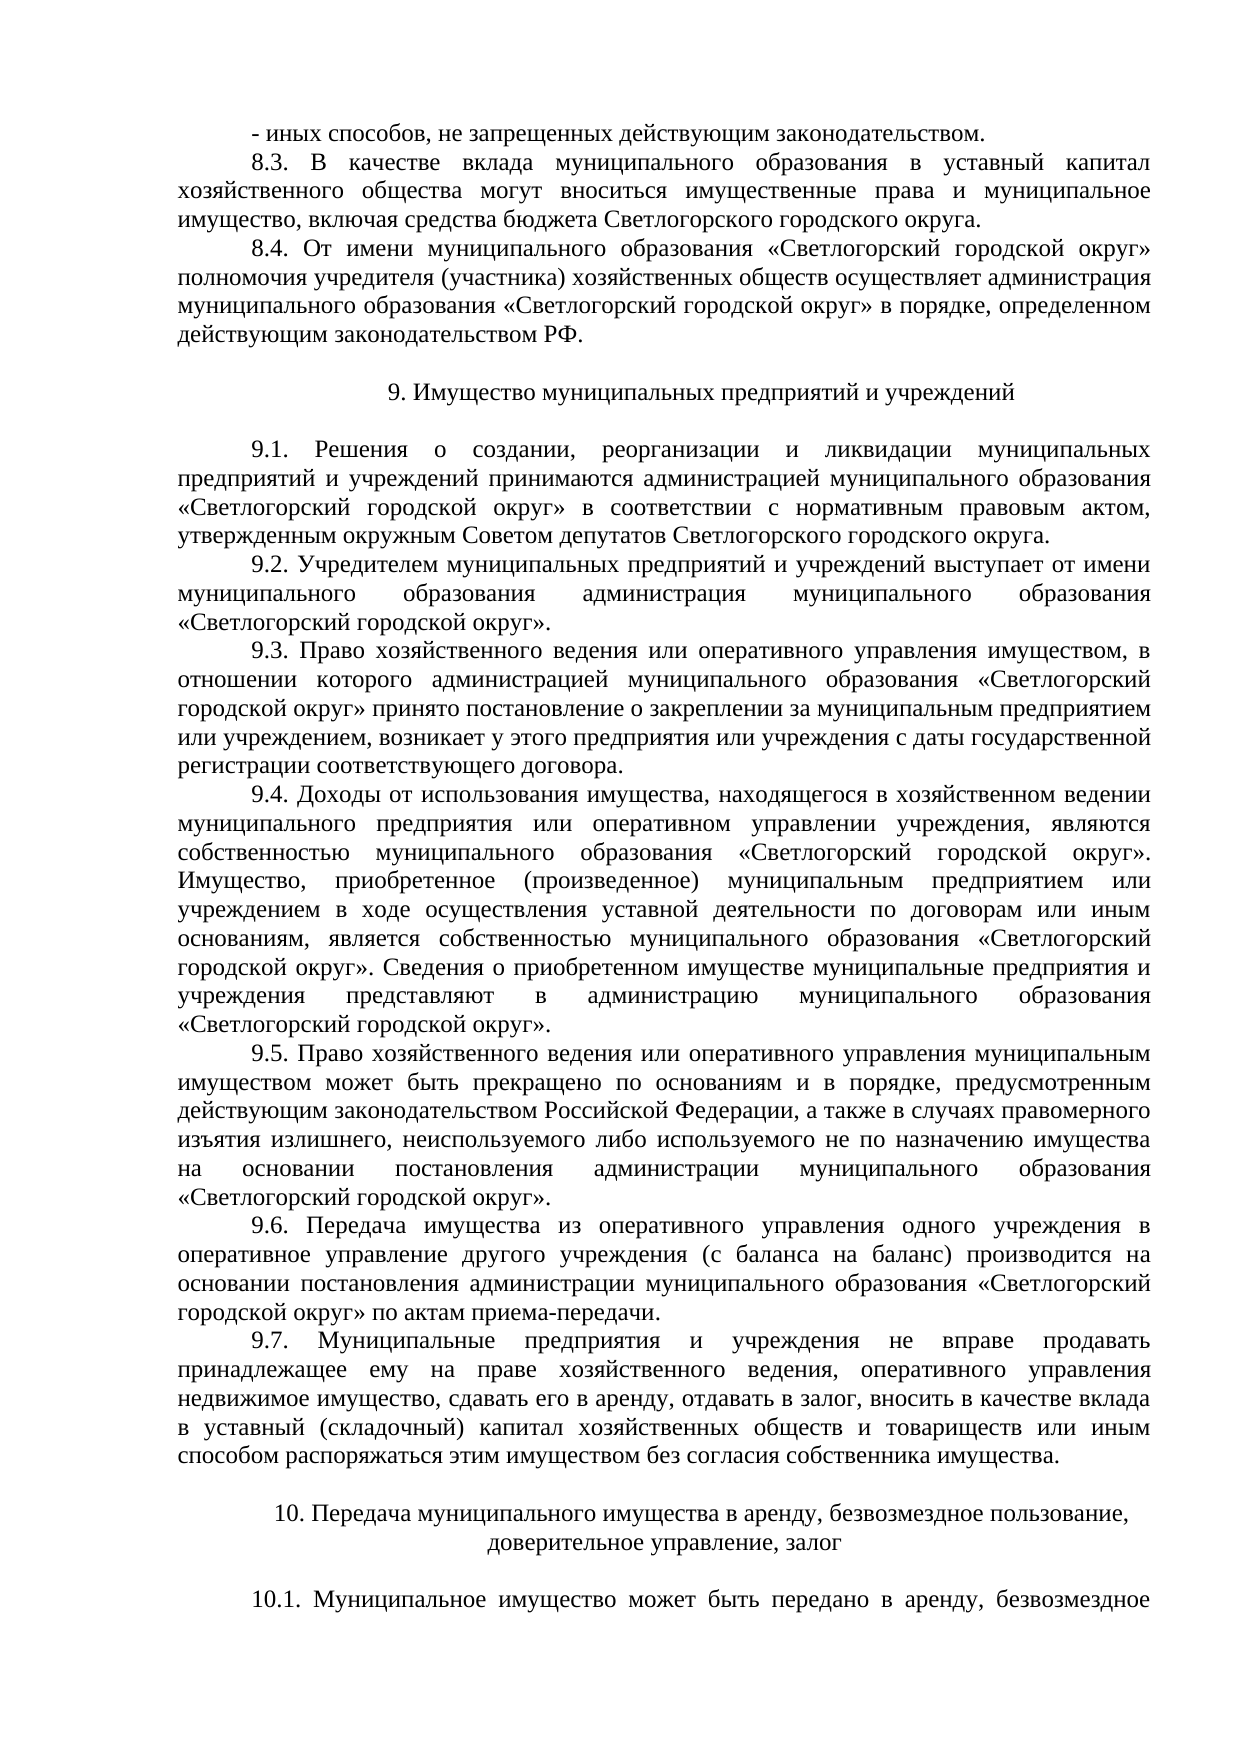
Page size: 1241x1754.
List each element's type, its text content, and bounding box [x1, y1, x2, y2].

text 9.6. Передача имущества из оперативного управления одного учреждения в оперативное управление другого учреждения (с баланса на баланс) производится на основании постановления администрации муниципального образования «Светлогорский городской округ» по актам приема-передачи. [177, 1211, 1152, 1326]
text 8.4. От имени муниципального образования «Светлогорский городской округ» полномочия учредителя (участника) хозяйственных обществ осуществляет администрация муниципального образования «Светлогорский городской округ» в порядке, определенном действующим законодательством РФ. [177, 233, 1152, 348]
text 9. Имущество муниципальных предприятий и учреждений [177, 377, 1152, 406]
text 10. Передача муниципального имущества в аренду, безвозмездное пользование, доверительное управление, залог [177, 1498, 1152, 1556]
text 9.7. Муниципальные предприятия и учреждения не вправе продавать принадлежащее ему на праве хозяйственного ведения, оперативного управления недвижимое имущество, сдавать его в аренду, отдавать в залог, вносить в качестве вклада в уставный (складочный) капитал хозяйственных обществ и товариществ или иным способом распоряжаться этим имуществом без согласия собственника имущества. [177, 1326, 1152, 1469]
text 9.1. Решения о создании, реорганизации и ликвидации муниципальных предприятий и учреждений принимаются администрацией муниципального образования «Светлогорский городской округ» в соответствии с нормативным правовым актом, утвержденным окружным Советом депутатов Светлогорского городского округа. [177, 434, 1152, 549]
text 8.3. В качестве вклада муниципального образования в уставный капитал хозяйственного общества могут вноситься имущественные права и муниципальное имущество, включая средства бюджета Светлогорского городского округа. [177, 147, 1152, 233]
text 9.5. Право хозяйственного ведения или оперативного управления муниципальным имуществом может быть прекращено по основаниям и в порядке, предусмотренным действующим законодательством Российской Федерации, а также в случаях правомерного изъятия излишнего, неиспользуемого либо используемого не по назначению имущества на основании постановления администрации муниципального образования «Светлогорский городской округ». [177, 1038, 1152, 1211]
text 9.2. Учредителем муниципальных предприятий и учреждений выступает от имени муниципального образования администрация муниципального образования «Светлогорский городской округ». [177, 549, 1152, 636]
text 9.4. Доходы от использования имущества, находящегося в хозяйственном ведении муниципального предприятия или оперативном управлении учреждения, являются собственностью муниципального образования «Светлогорский городской округ». Имущество, приобретенное (произведенное) муниципальным предприятием или учреждением в ходе осуществления уставной деятельности по договорам или иным основаниям, является собственностью муниципального образования «Светлогорский городской округ». Сведения о приобретенном имуществе муниципальные предприятия и учреждения представляют в администрацию муниципального образования «Светлогорский городской округ». [177, 779, 1152, 1038]
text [177, 1584, 1152, 1613]
text - иных способов, не запрещенных действующим законодательством. [177, 118, 1152, 147]
text 9.3. Право хозяйственного ведения или оперативного управления имуществом, в отношении которого администрацией муниципального образования «Светлогорский городской округ» принято постановление о закреплении за муниципальным предприятием или учреждением, возникает у этого предприятия или учреждения с даты государственной регистрации соответствующего договора. [177, 636, 1152, 779]
